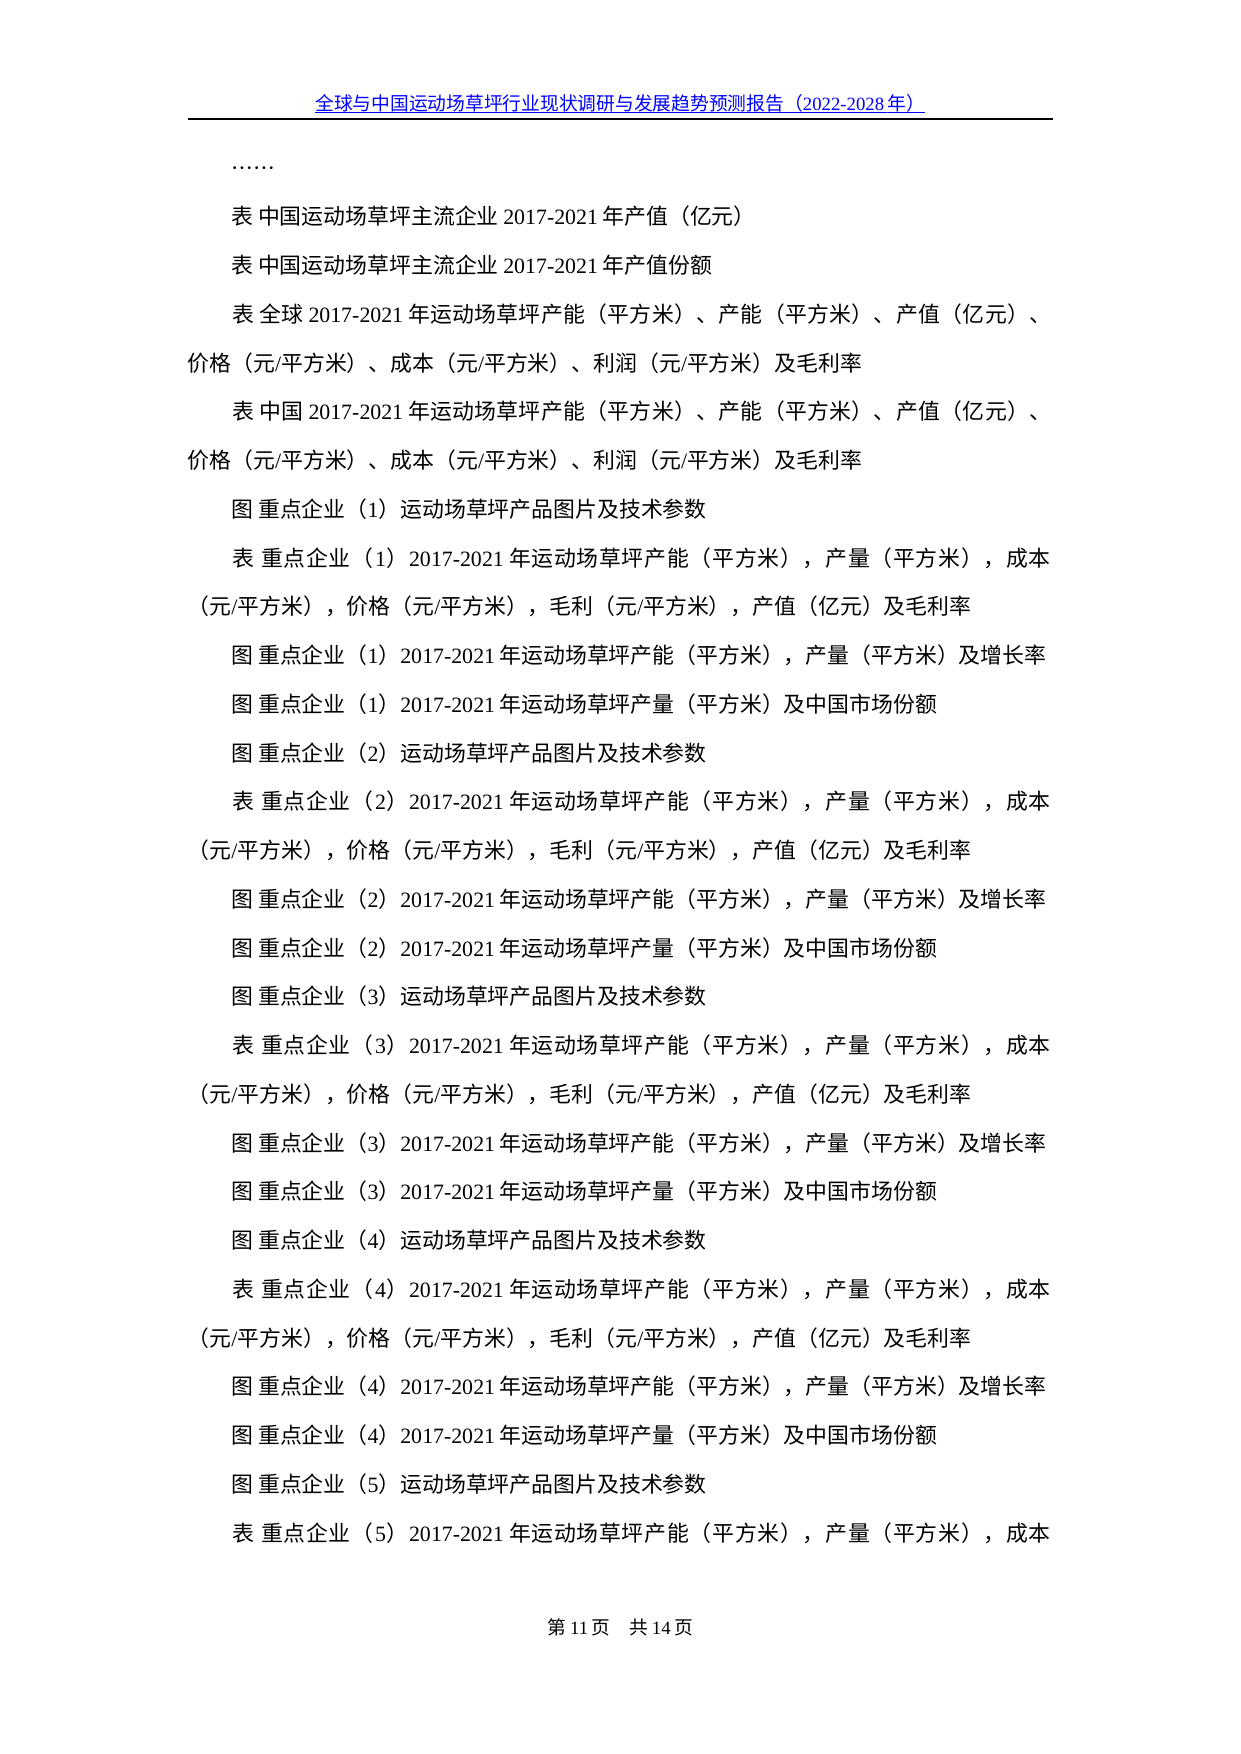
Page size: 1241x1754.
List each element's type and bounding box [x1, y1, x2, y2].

text [187, 150, 1053, 1548]
